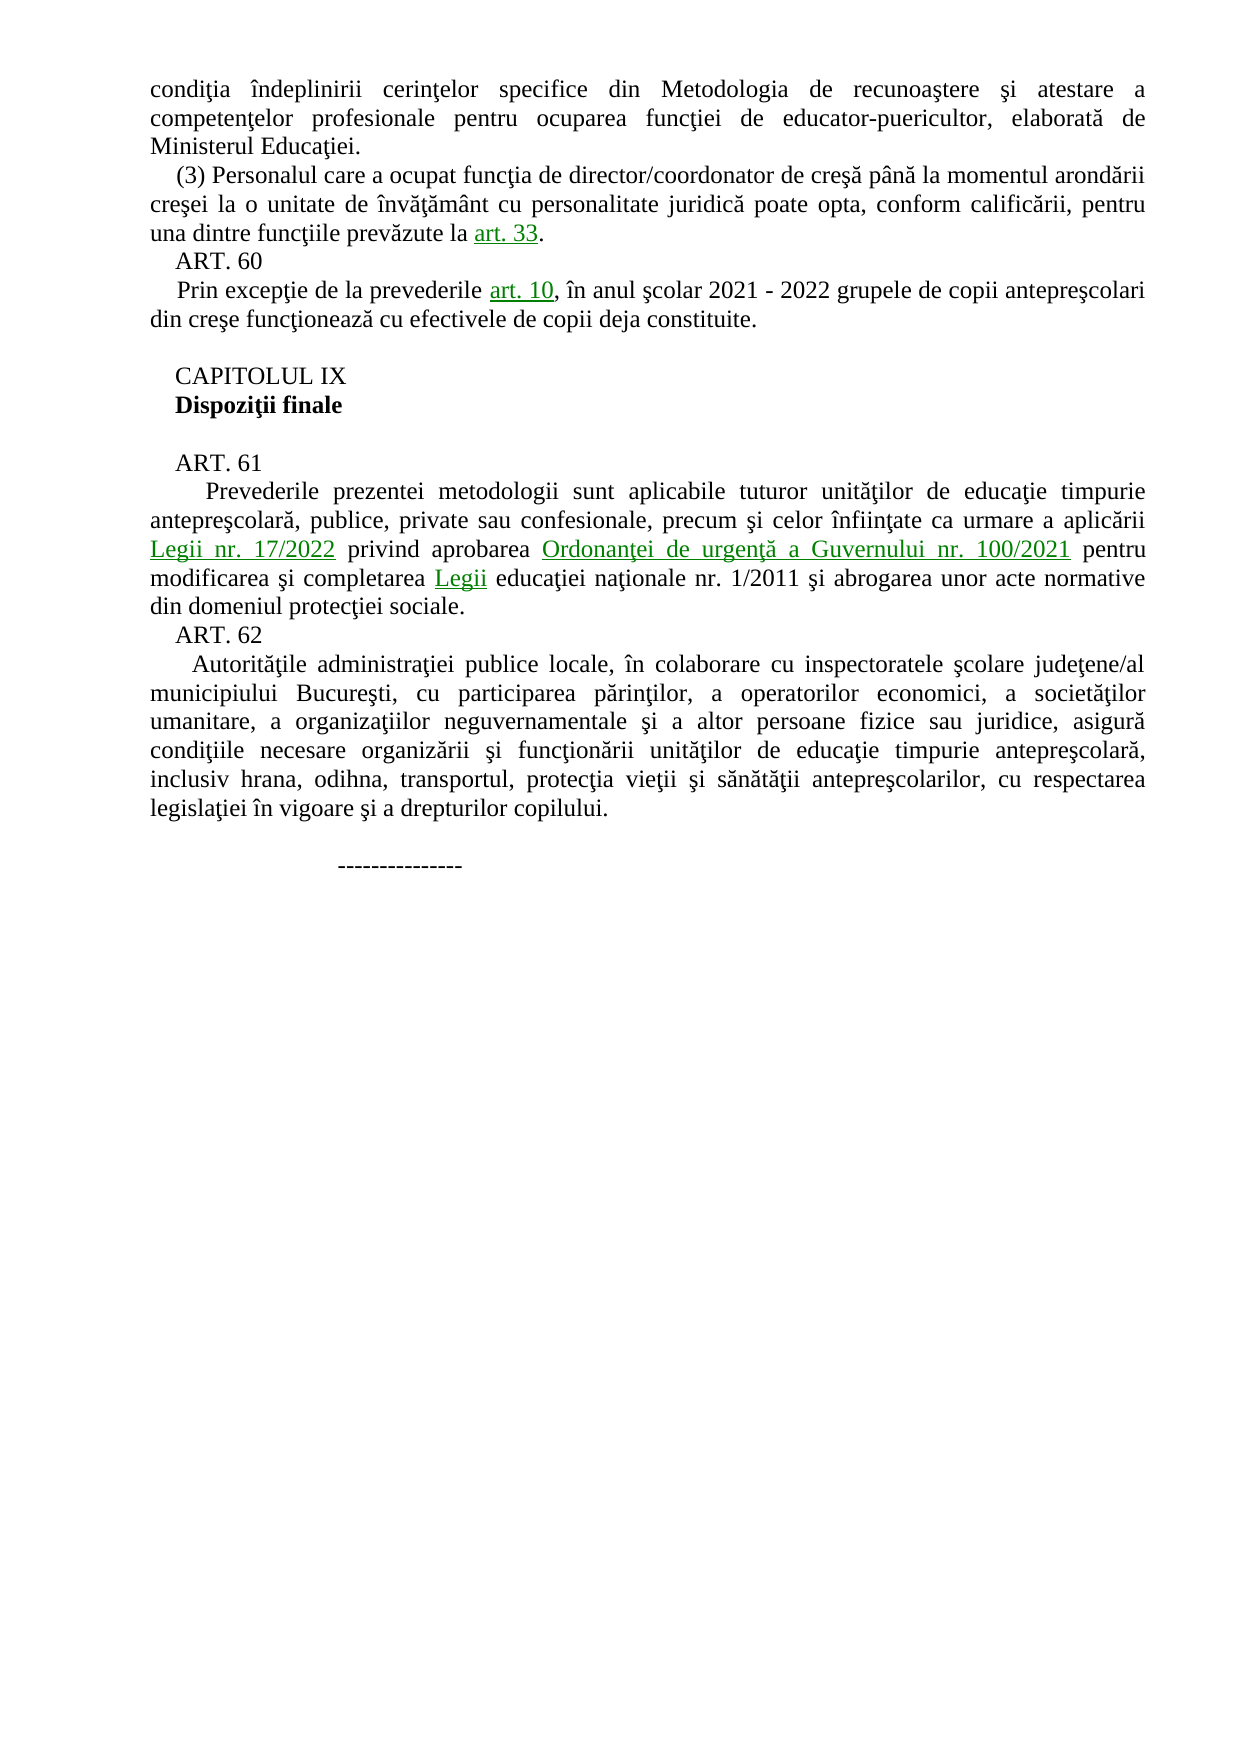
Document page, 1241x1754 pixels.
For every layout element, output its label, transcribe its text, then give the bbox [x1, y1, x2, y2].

text Autorităţile administraţiei publice locale, în colaborare cu inspectoratele şcolare judeţene/al municipiului Bucureşti, cu participarea părinţilor, a operatorilor economici, a societăţilor umanitare, a organizaţiilor neguvernamentale şi a altor persoane fizice sau juridice, asigură condiţiile necesare organizării şi funcţionării unităţilor de educaţie timpurie antepreşcolară, inclusiv hrana, odihna, transportul, protecţia vieţii şi sănătăţii antepreşcolarilor, cu respectarea legislaţiei în vigoare şi a drepturilor copilului. [150, 649, 1146, 821]
text CAPITOLUL IX [150, 361, 1146, 390]
text Prevederile prezentei metodologii sunt aplicabile tuturor unităţilor de educaţie timpurie antepreşcolară, publice, private sau confesionale, precum şi celor înfiinţate ca urmare a aplicării Legii nr. 17/2022 privind aprobarea Ordonanţei de urgenţă a Guvernului nr. 100/2021 pentru modificarea şi completarea Legii educaţiei naţionale nr. 1/2011 şi abrogarea unor acte normative din domeniul protecţiei sociale. [150, 476, 1146, 620]
text ART. 60 [150, 246, 1146, 275]
text ART. 62 [150, 620, 1146, 649]
text Prin excepţie de la prevederile art. 10, în anul şcolar 2021 - 2022 grupele de copii antepreşcolari din creşe funcţionează cu efectivele de copii deja constituite. [150, 275, 1146, 333]
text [150, 74, 1146, 160]
text --------------- [150, 850, 1146, 879]
text (3) Personalul care a ocupat funcţia de director/coordonator de creşă până la momentul arondării creşei la o unitate de învăţământ cu personalitate juridică poate opta, conform calificării, pentru una dintre funcţiile prevăzute la art. 33. [150, 160, 1146, 246]
text ART. 61 [150, 448, 1146, 476]
text Dispoziţii finale [150, 390, 1146, 419]
